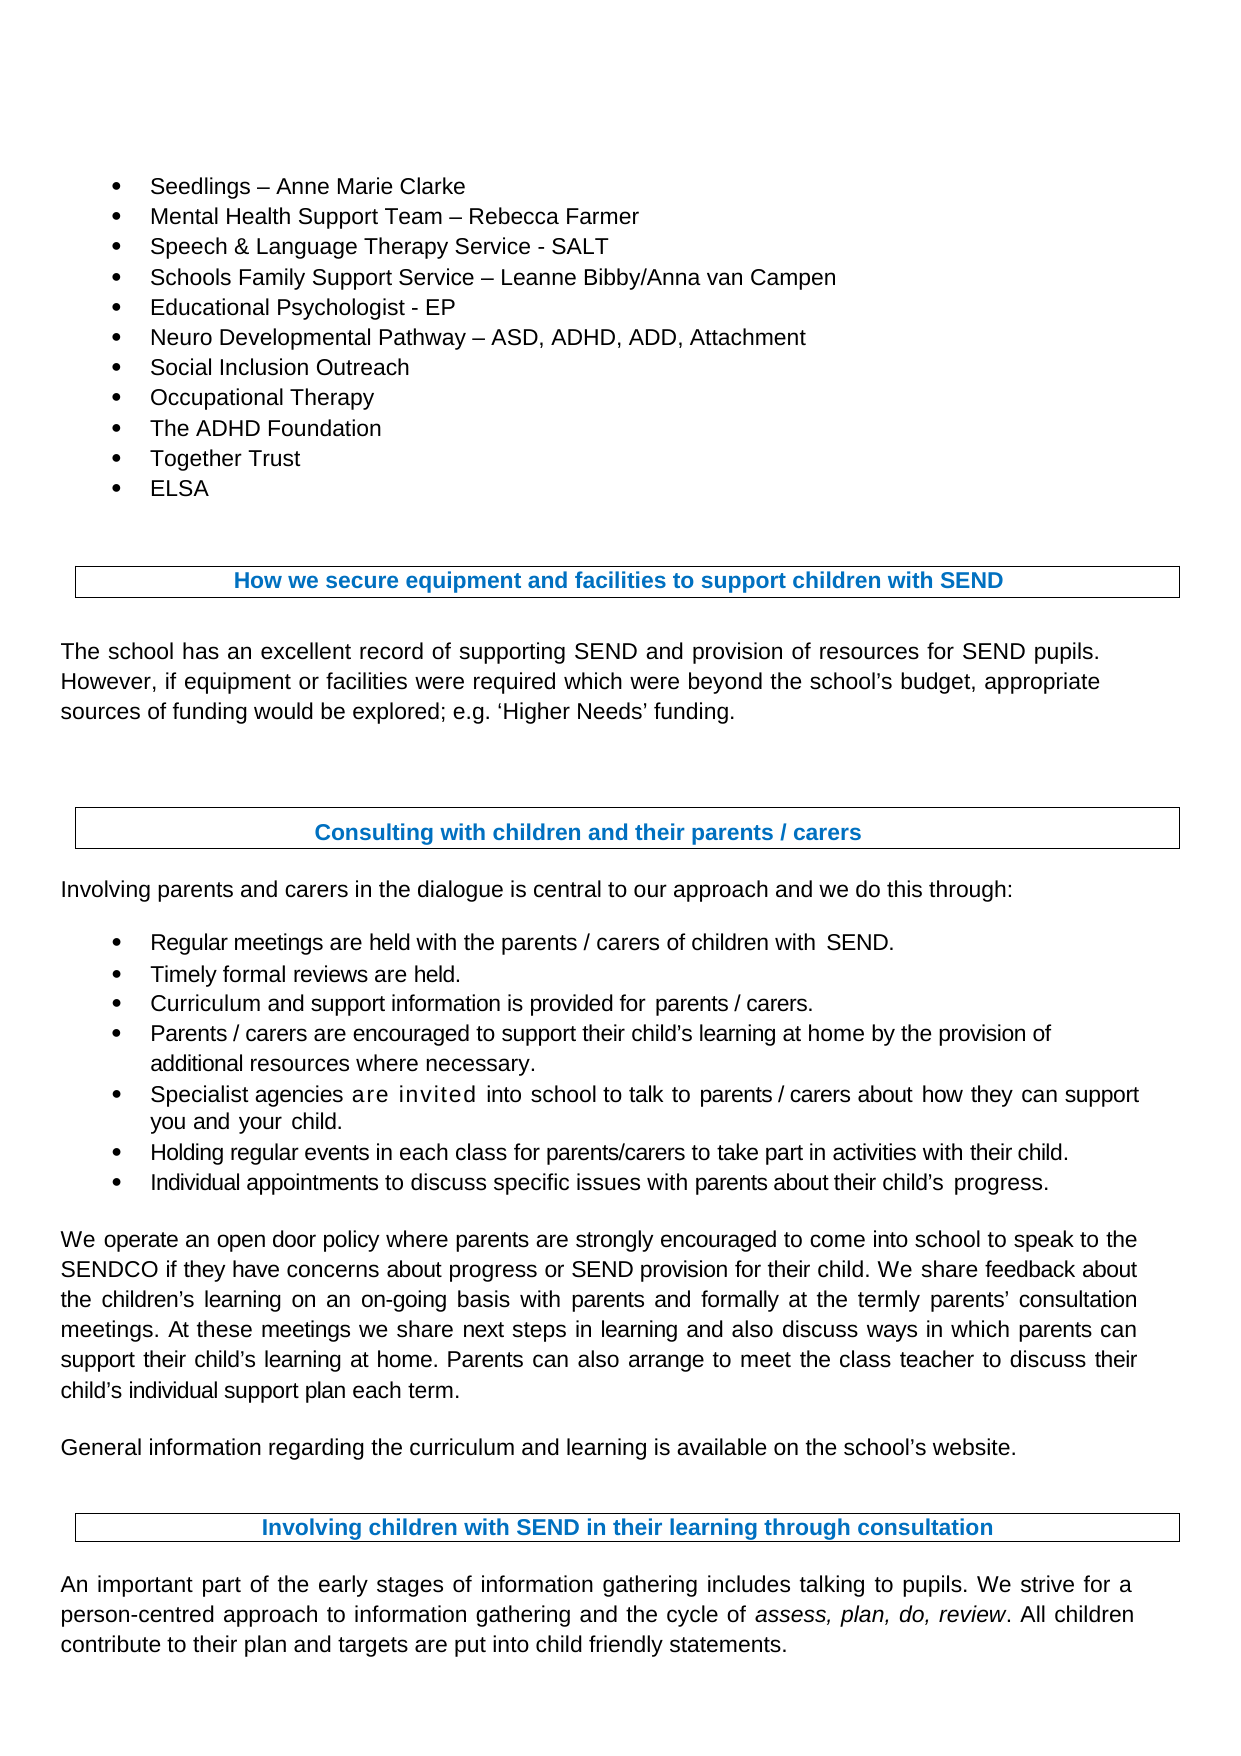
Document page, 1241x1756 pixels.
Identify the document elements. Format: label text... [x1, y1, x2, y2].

list Occupational Therapy [112, 384, 1162, 411]
list Seedlings – Anne Marie Clarke [112, 173, 1162, 199]
text General information regarding the curriculum and learning is available on the school’s website. [60, 1434, 1180, 1460]
list Timely formal reviews are held. [113, 961, 1180, 987]
list Specialist agencies are invited into school to talk to parents / carers about how they can support you and your child. [113, 1081, 1180, 1134]
text The school has an excellent record of supporting SEND and provision of resources for SEND pupils. However, if equipment or facilities were required which were beyond the school’s budget, appropriate sources of funding would be explored; e.g. ‘Higher Needs’ funding. [60, 638, 1101, 724]
list Social Inclusion Outreach [112, 354, 1162, 381]
list Schools Family Support Service – Leanne Bibby/Anna van Campen [112, 263, 1162, 290]
list ELSA [112, 475, 1162, 501]
list The ADHD Foundation [112, 414, 1162, 441]
text We operate an open door policy where parents are strongly encouraged to come into school to speak to the SENDCO if they have concerns about progress or SEND provision for their child. We share feedback about the children’s learning on an on-going basis with parents and formally at the termly parents’ consultation meetings. At these meetings we share next steps in learning and also discuss ways in which parents can support their child’s learning at home. Parents can also arrange to meet the class teacher to discuss their child’s individual support plan each term. [60, 1226, 1138, 1403]
list Curriculum and support information is provided for parents / carers. [113, 990, 1180, 1016]
text An important part of the early stages of information gathering includes talking to pupils. We strive for a person-centred approach to information gathering and the cycle of assess, plan, do, review. All children contribute to their plan and targets are put into child friendly statements. [60, 1571, 1134, 1657]
table_header How we secure equipment and facilities to support children with SEND [76, 567, 1179, 597]
list Neuro Developmental Pathway – ASD, ADHD, ADD, Attachment [112, 324, 1162, 350]
list Mental Health Support Team – Rebecca Farmer [112, 203, 1162, 229]
list Educational Psychologist - EP [112, 294, 1162, 320]
list Parents / carers are encouraged to support their child’s learning at home by the provision of additional resources where necessary. [112, 1019, 1098, 1076]
table_header Consulting with children and their parents / carers [76, 808, 1179, 848]
text Involving parents and carers in the dialogue is central to our approach and we do this through: [60, 876, 1180, 902]
list Holding regular events in each class for parents/carers to take part in activities with their child. [113, 1139, 1180, 1166]
list Speech & Language Therapy Service - SALT [112, 233, 1162, 260]
list Regular meetings are held with the parents / carers of children with SEND. [113, 929, 1180, 956]
table_header Involving children with SEND in their learning through consultation [76, 1514, 1179, 1541]
list Together Trust [112, 445, 1162, 471]
list Individual appointments to discuss specific issues with parents about their child’s progress. [113, 1169, 1180, 1195]
